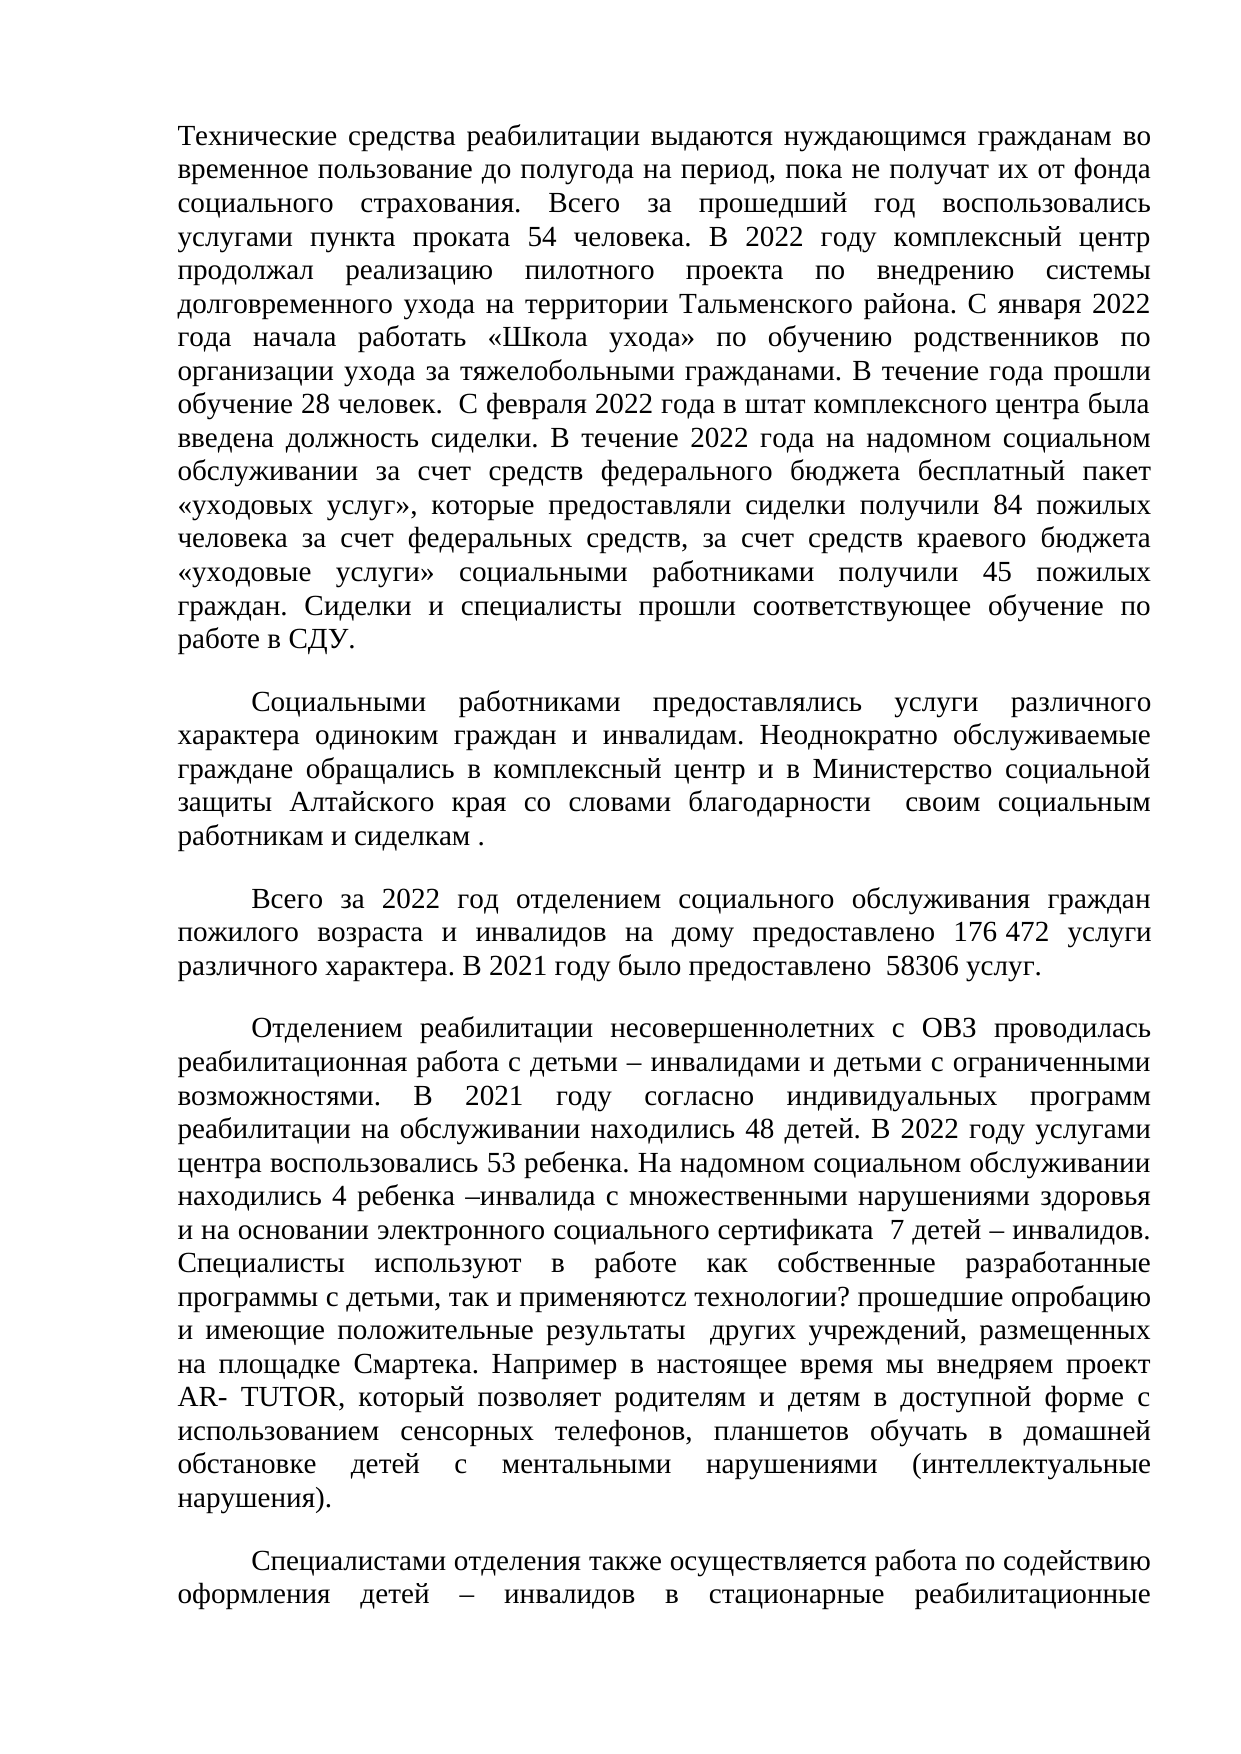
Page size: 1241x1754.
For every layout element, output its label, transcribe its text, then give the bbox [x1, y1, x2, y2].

text Отделением реабилитации несовершеннолетних с ОВЗ проводилась реабилитационная работа с детьми – инвалидами и детьми с ограниченными возможностями. В 2021 году согласно индивидуальных программ реабилитации на обслуживании находились 48 детей. В 2022 году услугами центра воспользовались 53 ребенка. На надомном социальном обслуживании находились 4 ребенка –инвалида с множественными нарушениями здоровья и на основании электронного социального сертификата 7 детей – инвалидов. Специалисты используют в работе как собственные разработанные программы с детьми, так и применяютcz технологии? прошедшие опробацию и имеющие положительные результаты других учреждений, размещенных на площадке Смартека. Например в настоящее время мы внедряем проект AR- TUTOR, который позволяет родителям и детям в доступной форме с использованием сенсорных телефонов, планшетов обучать в домашней обстановке детей с ментальными нарушениями (интеллектуальные нарушения). [177, 1011, 1152, 1514]
text Социальными работниками предоставлялись услуги различного характера одиноким граждан и инвалидам. Неоднократно обслуживаемые граждане обращались в комплексный центр и в Министерство социальной защиты Алтайского края со словами благодарности своим социальным работникам и сиделкам . [177, 684, 1152, 852]
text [177, 118, 1152, 655]
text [177, 1543, 1152, 1610]
text Всего за 2022 год отделением социального обслуживания граждан пожилого возраста и инвалидов на дому предоставлено 176 472 услуги различного характера. В 2021 году было предоставлено 58306 услуг. [177, 881, 1152, 981]
